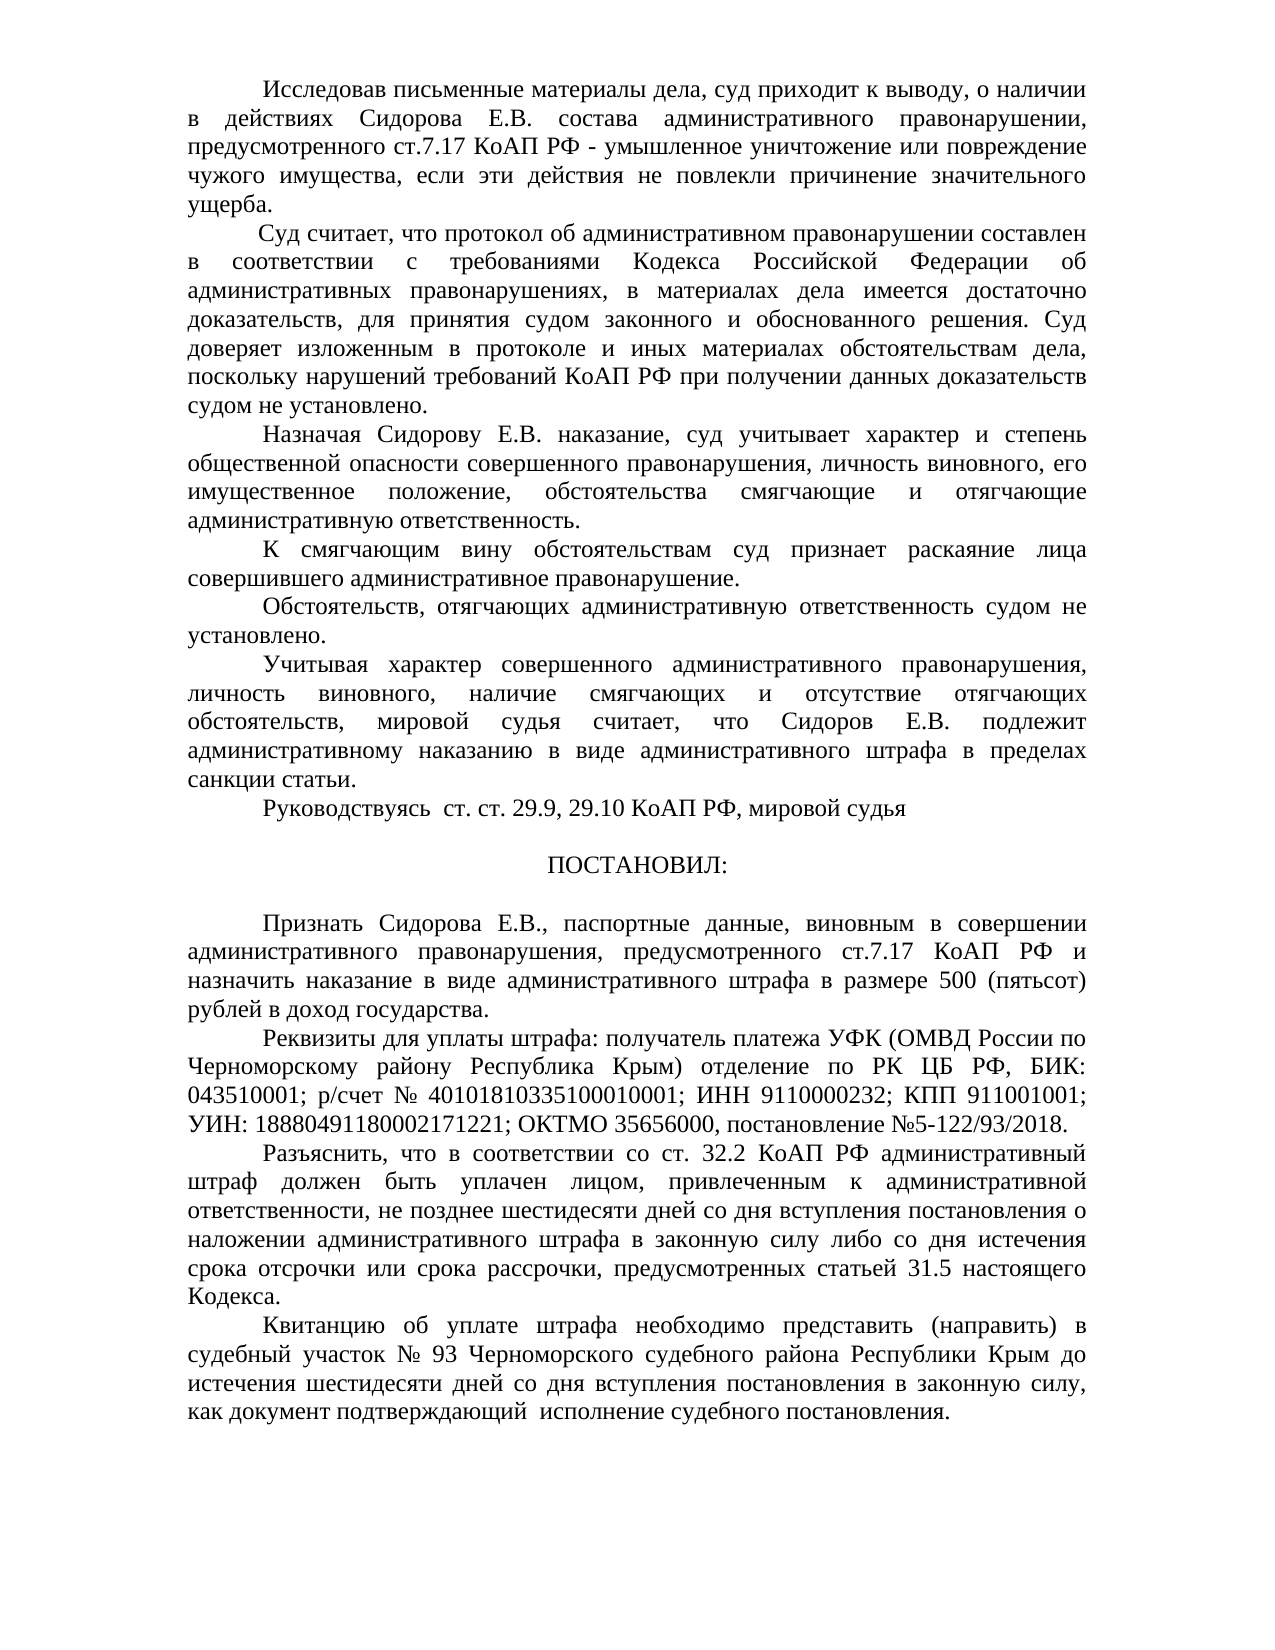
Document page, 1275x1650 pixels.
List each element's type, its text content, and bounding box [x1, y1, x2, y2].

text Исследовав письменные материалы дела, суд приходит к выводу, о наличии в действиях Сидорова Е.В. состава административного правонарушении, предусмотренного ст.7.17 КоАП РФ - умышленное уничтожение или повреждение чужого имущества, если эти действия не повлекли причинение значительного ущерба. [187, 74, 1087, 218]
text Учитывая характер совершенного административного правонарушения, личность виновного, наличие смягчающих и отсутствие отягчающих обстоятельств, мировой судья считает, что Сидоров Е.В. подлежит административному наказанию в виде административного штрафа в пределах санкции статьи. [187, 649, 1087, 793]
text Квитанцию об уплате штрафа необходимо представить (направить) в судебный участок № 93 Черноморского судебного района Республики Крым до истечения шестидесяти дней со дня вступления постановления в законную силу, как документ подтверждающий исполнение судебного постановления. [187, 1310, 1087, 1425]
text Обстоятельств, отягчающих административную ответственность судом не установлено. [187, 591, 1087, 649]
text Руководствуясь ст. ст. 29.9, 29.10 КоАП РФ, мировой судья [187, 793, 1087, 821]
text Реквизиты для уплаты штрафа: получатель платежа УФК (ОМВД России по Черноморскому району Республика Крым) отделение по РК ЦБ РФ, БИК: 043510001; р/счет № 40101810335100010001; ИНН 9110000232; КПП 911001001; УИН: 18880491180002171221; ОКТМО 35656000, постановление №5-122/93/2018. [187, 1023, 1087, 1138]
text Назначая Сидорову Е.В. наказание, суд учитывает характер и степень общественной опасности совершенного правонарушения, личность виновного, его имущественное положение, обстоятельства смягчающие и отягчающие административную ответственность. [187, 419, 1087, 534]
text Признать Сидорова Е.В., паспортные данные, виновным в совершении административного правонарушения, предусмотренного ст.7.17 КоАП РФ и назначить наказание в виде административного штрафа в размере 500 (пятьсот) рублей в доход государства. [187, 908, 1087, 1023]
text ПОСТАНОВИЛ: [187, 850, 1087, 879]
text Разъяснить, что в соответствии со ст. 32.2 КоАП РФ административный штраф должен быть уплачен лицом, привлеченным к административной ответственности, не позднее шестидесяти дней со дня вступления постановления о наложении административного штрафа в законную силу либо со дня истечения срока отсрочки или срока рассрочки, предусмотренных статьей 31.5 настоящего Кодекса. [187, 1138, 1087, 1310]
text К смягчающим вину обстоятельствам суд признает раскаяние лица совершившего административное правонарушение. [187, 534, 1087, 591]
text Суд считает, что протокол об административном правонарушении составлен в соответствии с требованиями Кодекса Российской Федерации об административных правонарушениях, в материалах дела имеется достаточно доказательств, для принятия судом законного и обоснованного решения. Суд доверяет изложенным в протоколе и иных материалах обстоятельствам дела, поскольку нарушений требований КоАП РФ при получении данных доказательств судом не установлено. [187, 218, 1087, 419]
